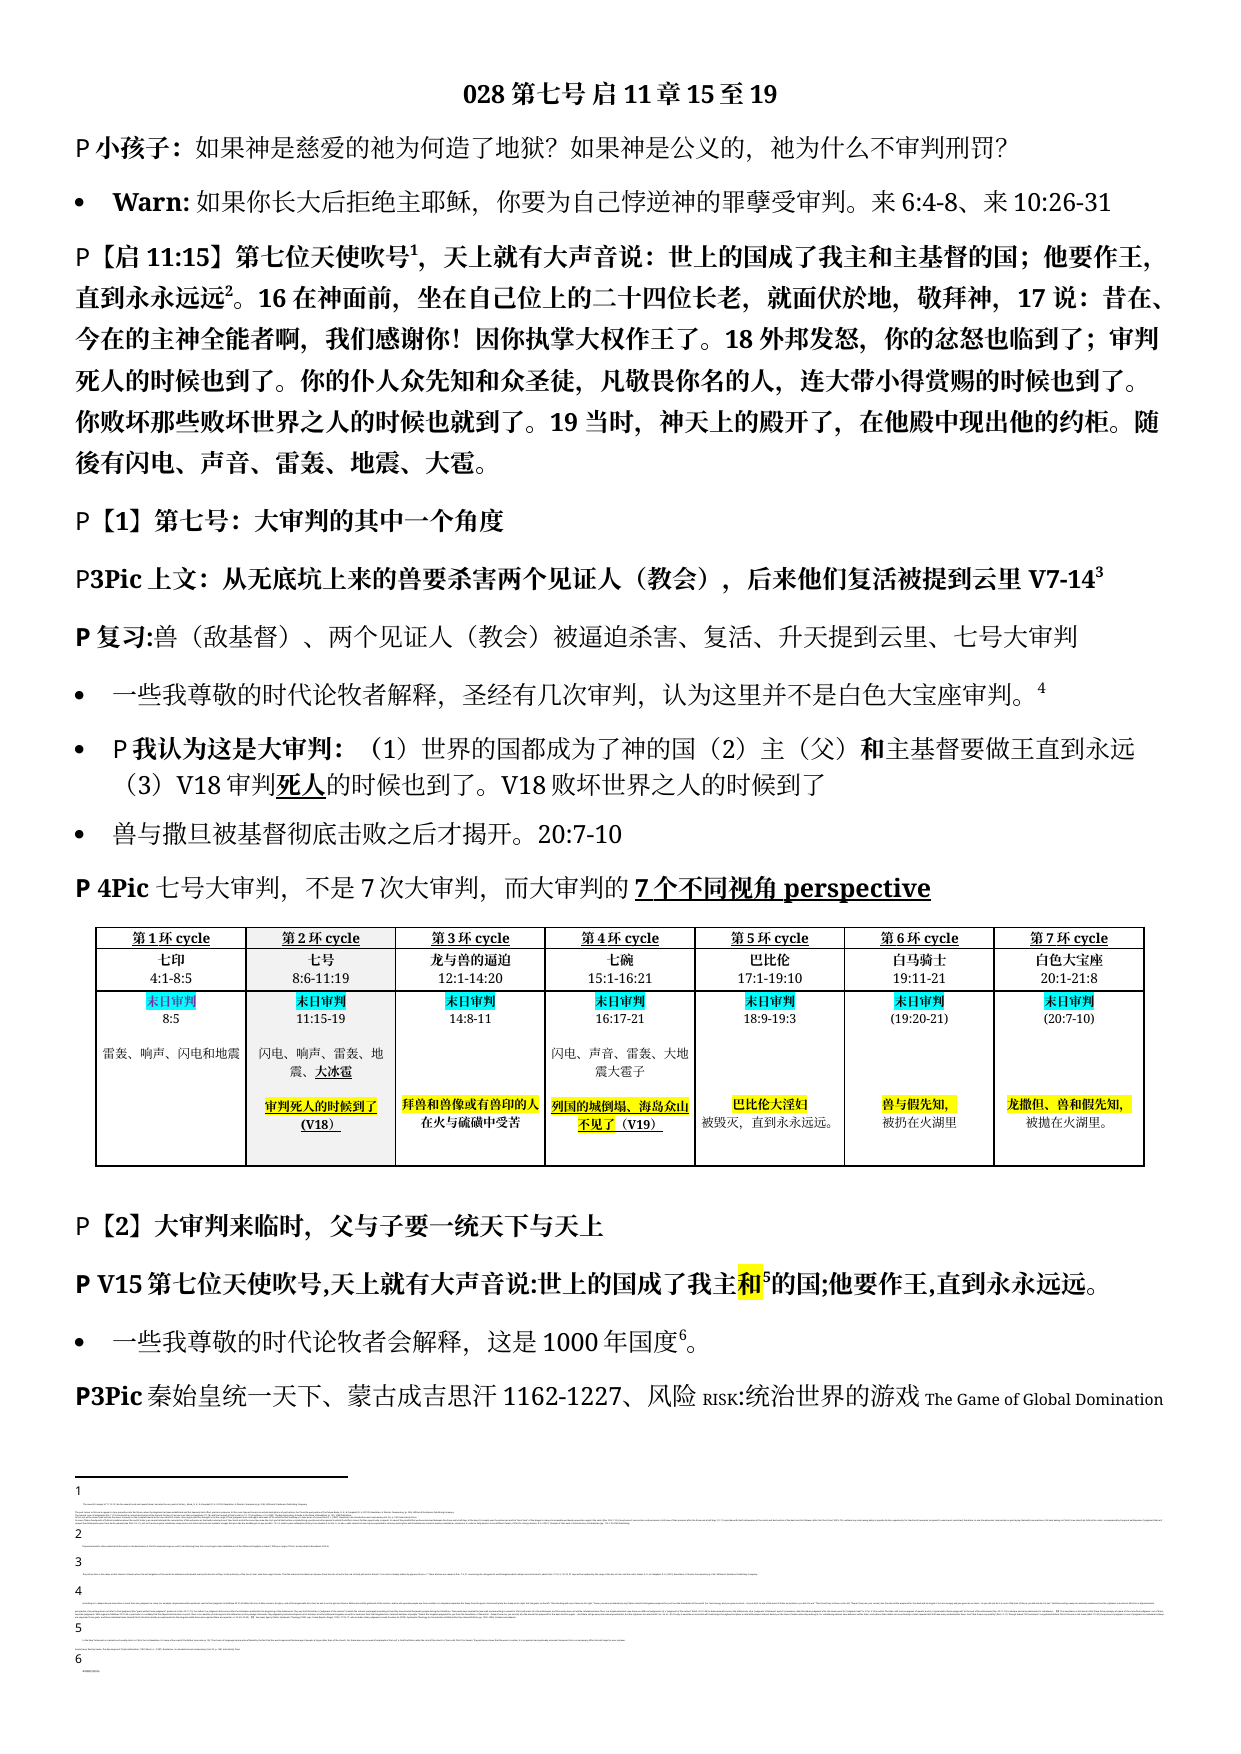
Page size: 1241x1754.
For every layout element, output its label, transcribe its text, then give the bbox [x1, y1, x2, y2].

list 兽与撒旦被基督彻底击败之后才揭开。20:7-10 [75, 814, 1165, 851]
table_header 第2环 cycle [247, 928, 395, 948]
table_cell 白马骑士 19:11-21 [845, 949, 993, 990]
table_cell 末日审判 11:15-19 闪电、响声、雷轰、地震、大冰雹 审判死人的时候到了(V18） [247, 992, 395, 1165]
table_cell 七号 8:6-11:19 [247, 949, 395, 990]
table_cell 末日审判 (20:7-10) 龙撒但、兽和假先知， 被拋在火湖里。 [995, 992, 1143, 1165]
list P我认为这是大审判：（1）世界的国都成为了神的国（2）主（父）和主基督要做王直到永远（3）V18审判死人的时候也到了。V18败坏世界之人的时候到了 [75, 730, 1165, 802]
text P V15第七位天使吹号,天上就有大声音说:世上的国成了我主和的国;他要作王,直到永永远远。 [763, 1264, 1165, 1300]
text P3Pic秦始皇统一天下、蒙古成吉思汗1162-1227、风险RISK:统治世界的游戏The Game of Global Domination [75, 1376, 1165, 1412]
text P【2】大审判来临时，父与子要一统天下与天上 [75, 1167, 1165, 1242]
text 028 第七号 启 11章15至19 [75, 75, 1165, 111]
table_cell 末日审判 8:5 雷轰、响声、闪电和地震 [97, 992, 245, 1165]
list Warn: 如果你长大后拒绝主耶稣，你要为自己悖逆神的罪孽受审判。来6:4-8、来10:26-31 [75, 183, 1165, 219]
table_cell 末日审判 16:17-21 闪电、声音、雷轰、大地震大雹子 列国的城倒塌、海岛众山不见了（V19） [546, 992, 694, 1165]
table_cell 白色大宝座 20:1-21:8 [995, 949, 1143, 990]
text P【启 11:15】第七位天使吹号，天上就有大声音说：世上的国成了我主和主基督的国；他要作王，直到永永远远。16 在神面前，坐在自己位上的二十四位长老，就面伏於地，敬拜神，17 说：昔在、今在的主神全能者啊，我们感谢你！因你执掌大权作王了。18 外邦发怒，你的忿怒也临到了；审判死人的时候也到了。你的仆人众先知和众圣徒，凡敬畏你名的人，连大带小得赏赐的时候也到了。你败坏那些败坏世界之人的时候也就到了。19 当时，神天上的殿开了，在他殿中现出他的约柜。随後有闪电、声音、雷轰、地震、大雹。 [75, 237, 1165, 480]
text P小孩子：如果神是慈爱的祂为何造了地狱？如果神是公义的，祂为什么不审判刑罚？ [75, 129, 1165, 165]
table_cell 七印 4:1-8:5 [97, 949, 245, 990]
table_cell 七碗 15:1-16:21 [546, 949, 694, 990]
text P3Pic上文：从无底坑上来的兽要杀害两个见证人（教会），后来他们复活被提到云里 V7-14 [75, 560, 1165, 596]
text P复习:兽（敌基督）、两个见证人（教会）被逼迫杀害、复活、升天提到云里、七号大审判 [75, 618, 1165, 654]
table_header 第1环 cycle [97, 928, 245, 948]
table_header 第7环 cycle [995, 928, 1143, 948]
table_header 第3环 cycle [396, 928, 544, 948]
table_cell 巴比伦 17:1-19:10 [696, 949, 844, 990]
table_cell 末日审判 18:9-19:3 巴比伦大淫妇 被毁灭，直到永永远远。 [696, 992, 844, 1165]
text P 4Pic 七号大审判，不是7次大审判，而大审判的7个不同视角perspective [75, 868, 1165, 904]
table_cell 末日审判 (19:20-21) 兽与假先知， 被扔在火湖里 [845, 992, 993, 1165]
list 一些我尊敬的时代论牧者解释，圣经有几次审判，认为这里并不是白色大宝座审判。 [75, 676, 1165, 712]
list 一些我尊敬的时代论牧者会解释，这是1000年国度。 [75, 1322, 1165, 1358]
table_cell 龙与兽的逼迫 12:1-14:20 [396, 949, 544, 990]
table_header 第4环 cycle [546, 928, 694, 948]
text P【1】第七号：大审判的其中一个角度 [75, 502, 1165, 538]
table_cell 末日审判 14:8-11 拜兽和兽像或有兽印的人 在火与硫磺中受苦 [396, 992, 544, 1165]
text P V15第七位天使吹号,天上就有大声音说:世上的国成了我主和的国;他要作王,直到永永远远。 [75, 1264, 738, 1300]
table_header 第6环 cycle [845, 928, 993, 948]
table_header 第5环 cycle [696, 928, 844, 948]
